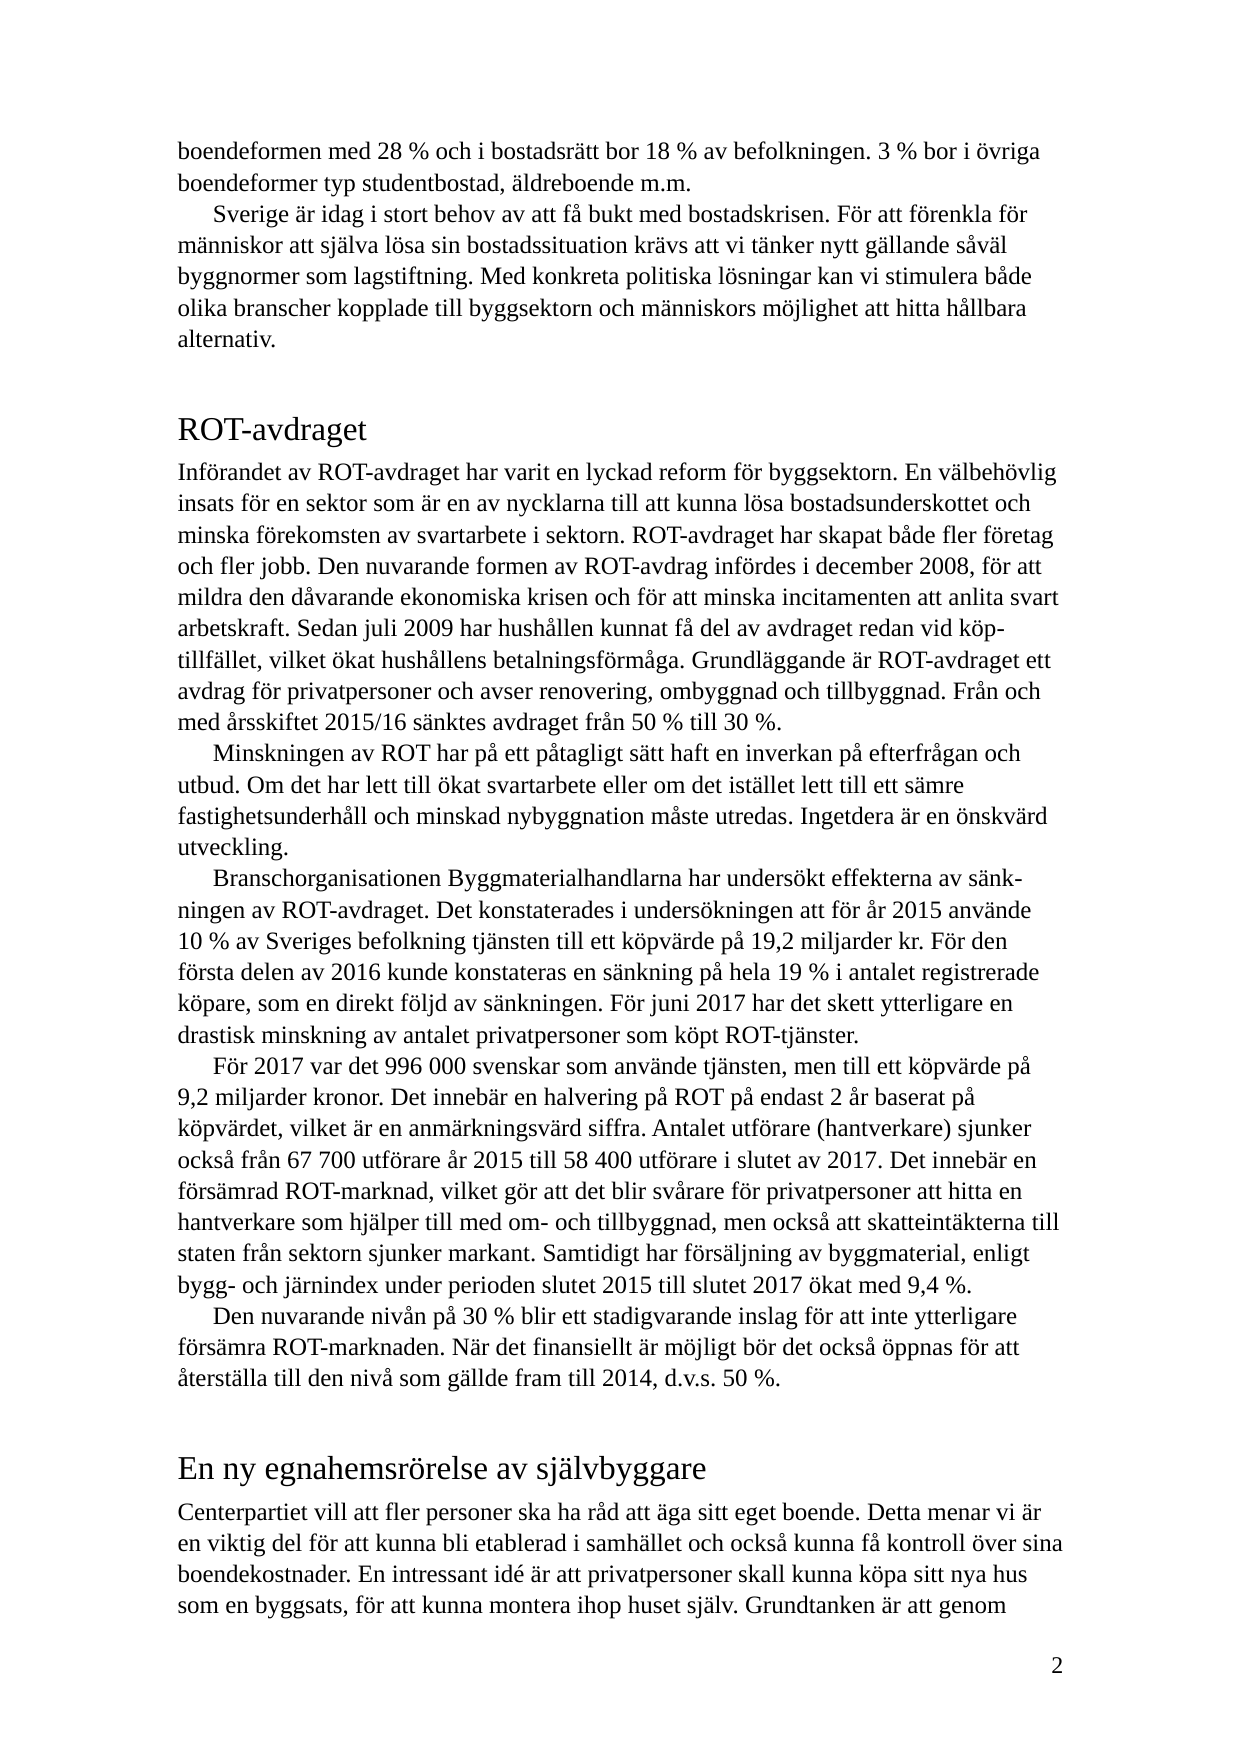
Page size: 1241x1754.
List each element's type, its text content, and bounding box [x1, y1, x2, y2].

text Den nuvarande nivån på 30 % blir ett stadigvarande inslag för att inte ytterligare försämra ROT-marknaden. När det finansiellt är möjligt bör det också öppnas för att återställa till den nivå som gällde fram till 2014, d.v.s. 50 %. [177, 1298, 1063, 1392]
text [177, 134, 1063, 196]
subtitle ROT-avdraget [177, 415, 1063, 446]
text Branschorganisationen Byggmaterialhandlarna har undersökt effekterna av sänkningen av ROT-avdraget. Det konstaterades i undersökningen att för år 2015 använde 10 % av Sveriges befolkning tjänsten till ett köpvärde på 19,2 miljarder kr. För den första delen av 2016 kunde konstateras en sänkning på hela 19 % i antalet registrerade köpare, som en direkt följd av sänkningen. För juni 2017 har det skett ytterligare en drastisk minskning av antalet privatpersoner som köpt ROT-tjänster. [177, 861, 1063, 1048]
subtitle En ny egnahemsrörelse av självbyggare [177, 1455, 1063, 1486]
text Minskningen av ROT har på ett påtagligt sätt haft en inverkan på efterfrågan och utbud. Om det har lett till ökat svartarbete eller om det istället lett till ett sämre fastighetsunderhåll och minskad nybyggnation måste utredas. Ingetdera är en önskvärd utveckling. [177, 736, 1063, 861]
text Sverige är idag i stort behov av att få bukt med bostadskrisen. För att förenkla för människor att själva lösa sin bostadssituation krävs att vi tänker nytt gällande såväl byggnormer som lagstiftning. Med konkreta politiska lösningar kan vi stimulera både olika branscher kopplade till byggsektorn och människors möjlighet att hitta hållbara alternativ. [177, 196, 1063, 353]
text För 2017 var det 996 000 svenskar som använde tjänsten, men till ett köpvärde på 9,2 miljarder kronor. Det innebär en halvering på ROT på endast 2 år baserat på köpvärdet, vilket är en anmärkningsvärd siffra. Antalet utförare (hantverkare) sjunker också från 67 700 utförare år 2015 till 58 400 utförare i slutet av 2017. Det innebär en försämrad ROT-marknad, vilket gör att det blir svårare för privatpersoner att hitta en hantverkare som hjälper till med om- och tillbyggnad, men också att skatteintäkterna till staten från sektorn sjunker markant. Samtidigt har försäljning av byggmaterial, enligt bygg- och järnindex under perioden slutet 2015 till slutet 2017 ökat med 9,4 %. [177, 1048, 1063, 1298]
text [177, 1494, 1063, 1619]
text Införandet av ROT-avdraget har varit en lyckad reform för byggsektorn. En välbehövlig insats för en sektor som är en av nycklarna till att kunna lösa bostadsunderskottet och minska förekomsten av svartarbete i sektorn. ROT-avdraget har skapat både fler företag och fler jobb. Den nuvarande formen av ROT-avdrag infördes i december 2008, för att mildra den dåvarande ekonomiska krisen och för att minska incitamenten att anlita svart arbetskraft. Sedan juli 2009 har hushållen kunnat få del av avdraget redan vid köptillfället, vilket ökat hushållens betalningsförmåga. Grundläggande är ROT-avdraget ett avdrag för privatpersoner och avser renovering, ombyggnad och tillbyggnad. Från och med årsskiftet 2015/16 sänktes avdraget från 50 % till 30 %. [177, 455, 1063, 736]
